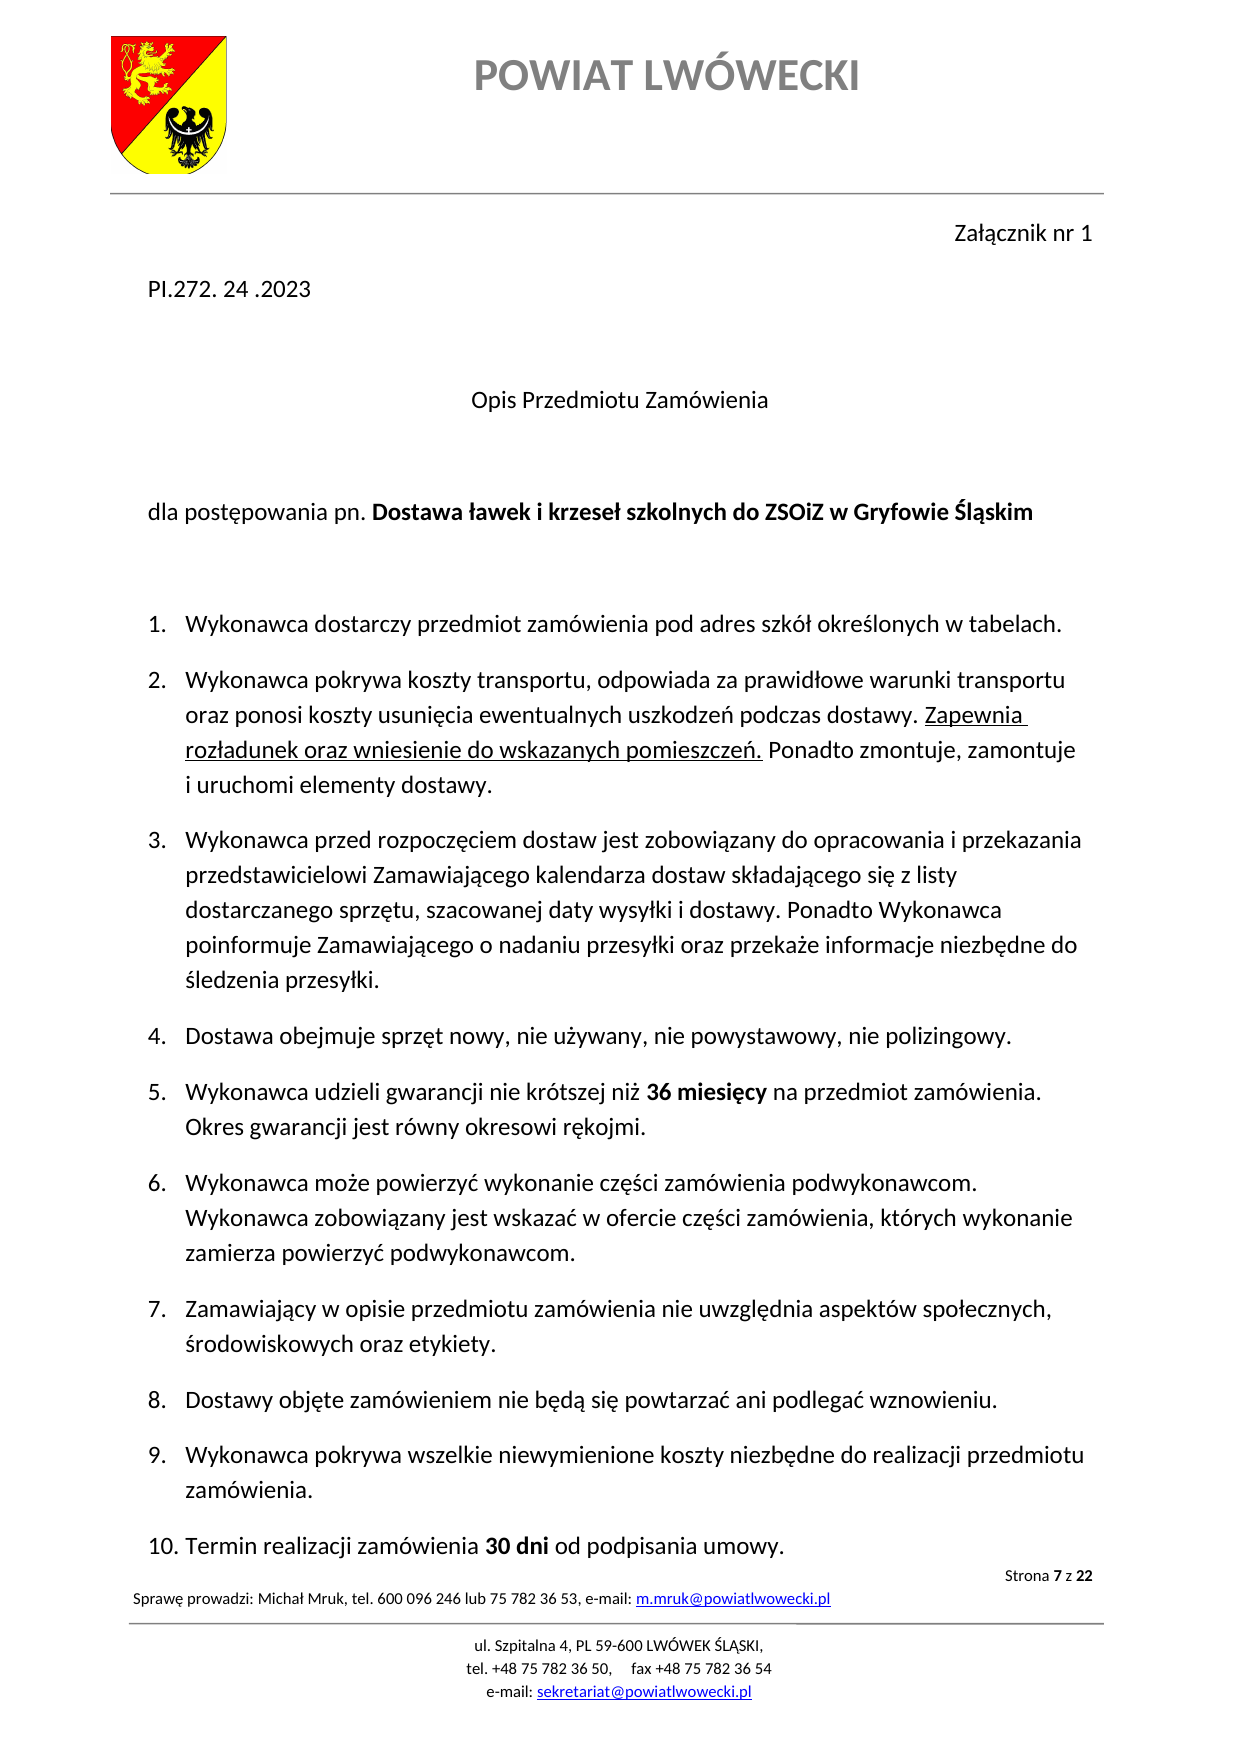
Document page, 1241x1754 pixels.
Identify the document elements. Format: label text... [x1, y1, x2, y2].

list Dostawy objęte zamówieniem nie będą się powtarzać ani podlegać wznowieniu. [148, 1384, 1093, 1414]
text Załącznik nr 1 [148, 217, 1093, 248]
list Wykonawca dostarczy przedmiot zamówienia pod adres szkół określonych w tabelach. [148, 608, 1093, 638]
text PI.272. 24 .2023 [148, 273, 1093, 303]
text Opis Przedmiotu Zamówienia [148, 385, 1093, 415]
list Wykonawca może powierzyć wykonanie części zamówienia podwykonawcom. Wykonawca zobowiązany jest wskazać w ofercie części zamówienia, których wykonanie zamierza powierzyć podwykonawcom. [148, 1167, 1093, 1268]
list Wykonawca udzieli gwarancji nie krótszej niż 36 miesięcy na przedmiot zamówienia. Okres gwarancji jest równy okresowi rękojmi. [148, 1076, 1093, 1142]
list Zamawiający w opisie przedmiotu zamówienia nie uwzględnia aspektów społecznych, środowiskowych oraz etykiety. [148, 1293, 1093, 1358]
picture [111, 36, 227, 174]
list Wykonawca pokrywa koszty transportu, odpowiada za prawidłowe warunki transportu oraz ponosi koszty usunięcia ewentualnych uszkodzeń podczas dostawy. Zapewnia rozładunek oraz wniesienie do wskazanych pomieszczeń. Ponadto zmontuje, zamontuje i uruchomi elementy dostawy. [148, 664, 1093, 799]
list Wykonawca pokrywa wszelkie niewymienione koszty niezbędne do realizacji przedmiotu zamówienia. [148, 1440, 1093, 1505]
list Termin realizacji zamówienia 30 dni od podpisania umowy. [148, 1531, 1093, 1561]
list Dostawa obejmuje sprzęt nowy, nie używany, nie powystawowy, nie polizingowy. [148, 1021, 1093, 1051]
list Wykonawca przed rozpoczęciem dostaw jest zobowiązany do opracowania i przekazania przedstawicielowi Zamawiającego kalendarza dostaw składającego się z listy dostarczanego sprzętu, szacowanej daty wysyłki i dostawy. Ponadto Wykonawca poinformuje Zamawiającego o nadaniu przesyłki oraz przekaże informacje niezbędne do śledzenia przesyłki. [148, 825, 1093, 995]
text dla postępowania pn. Dostawa ławek i krzeseł szkolnych do ZSOiZ w Gryfowie Śląskim [148, 496, 1093, 527]
